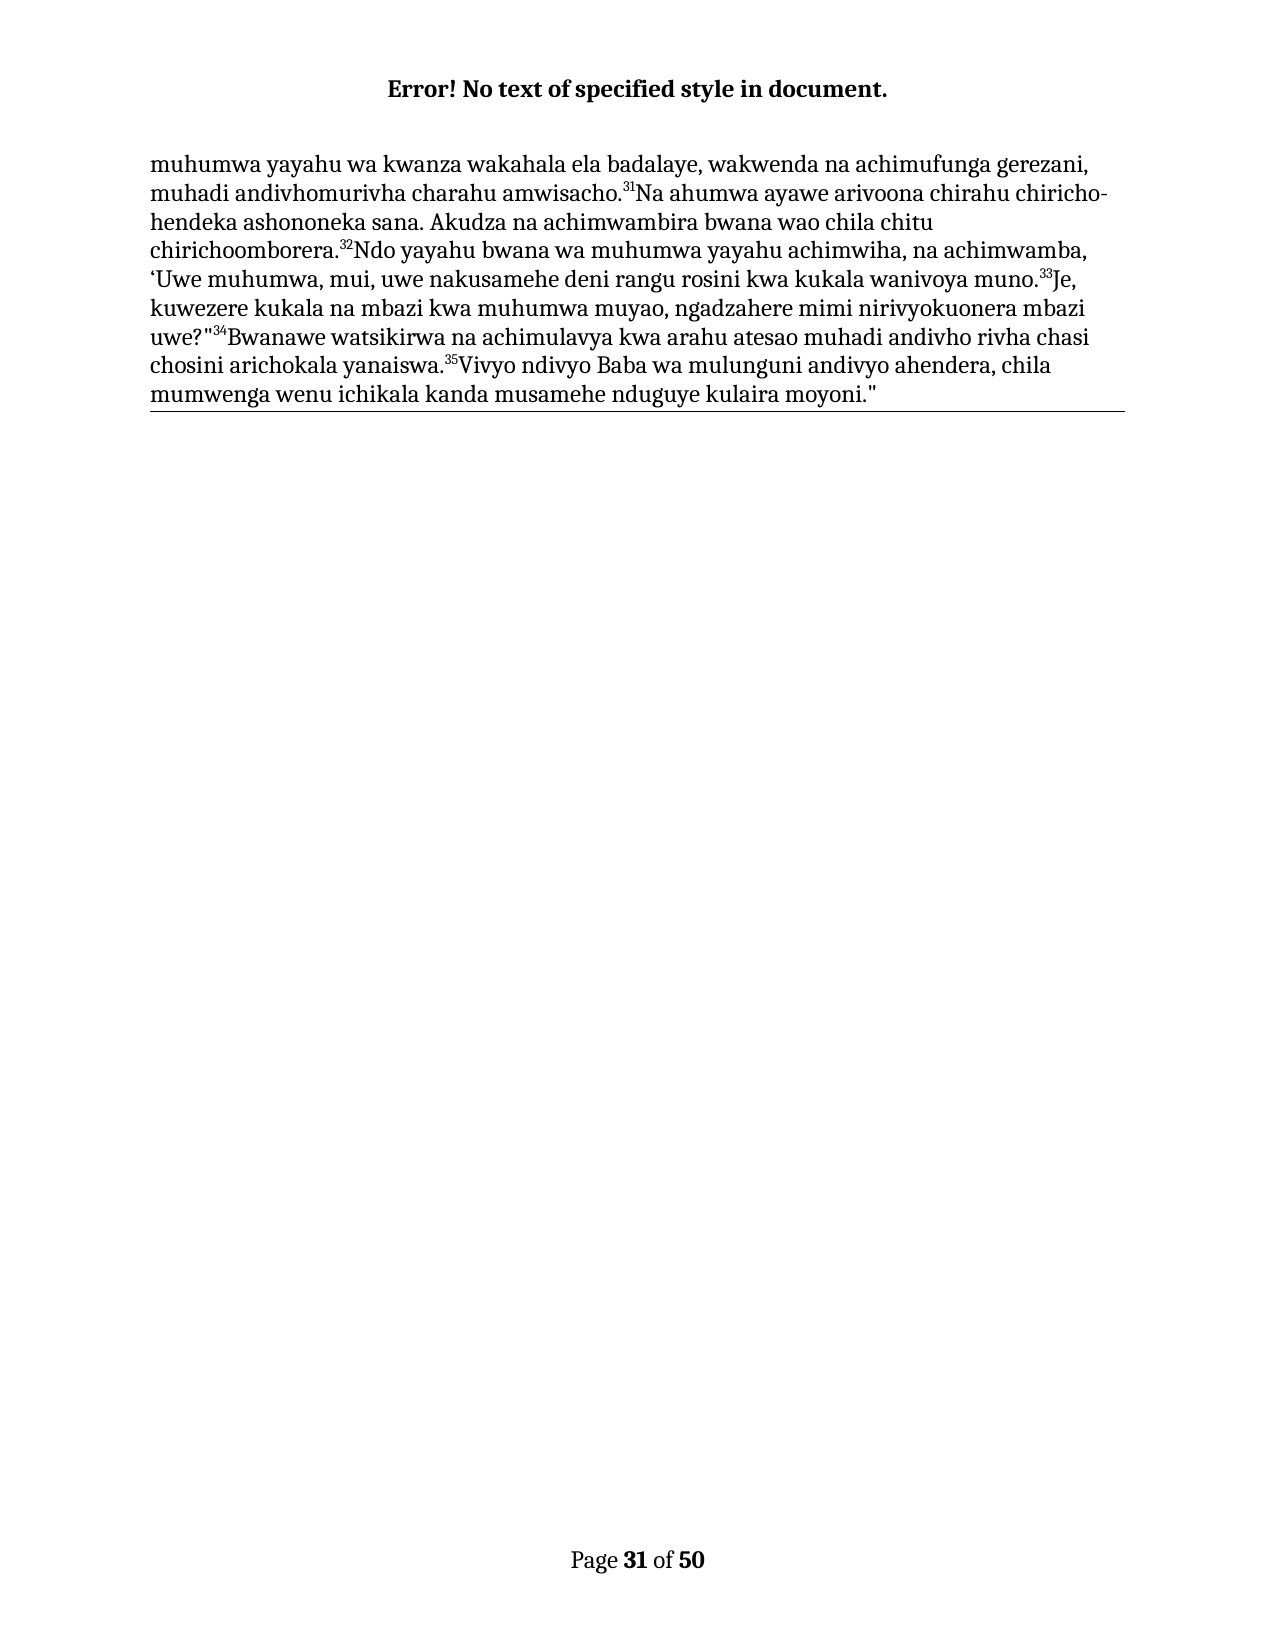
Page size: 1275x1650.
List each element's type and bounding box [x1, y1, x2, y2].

text [150, 150, 1125, 411]
